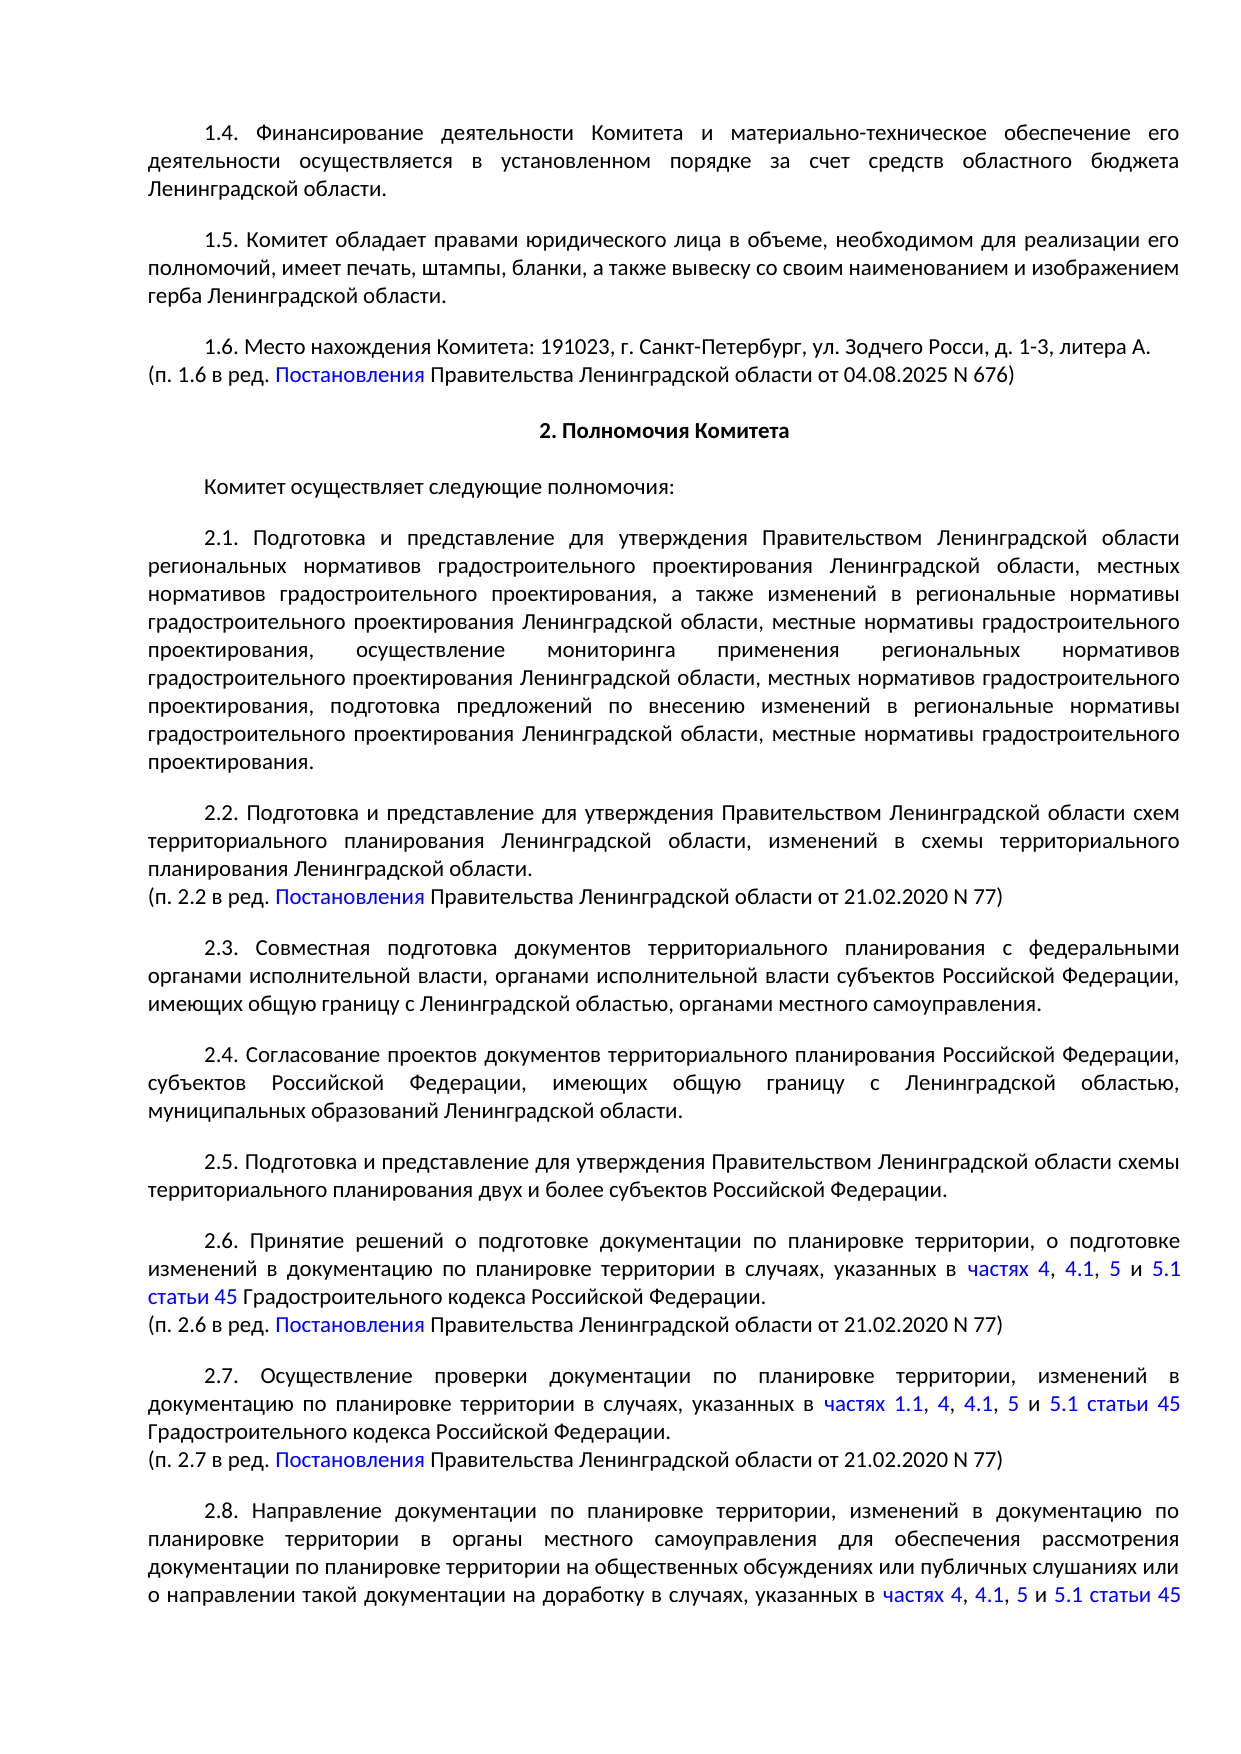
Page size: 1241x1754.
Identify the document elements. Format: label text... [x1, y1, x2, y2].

text 2.1. Подготовка и представление для утверждения Правительством Ленинградской области региональных нормативов градостроительного проектирования Ленинградской области, местных нормативов градостроительного проектирования, а также изменений в региональные нормативы градостроительного проектирования Ленинградской области, местные нормативы градостроительного проектирования, осуществление мониторинга применения региональных нормативов градостроительного проектирования Ленинградской области, местных нормативов градостроительного проектирования, подготовка предложений по внесению изменений в региональные нормативы градостроительного проектирования Ленинградской области, местные нормативы градостроительного проектирования. [148, 523, 1181, 775]
text 1.5. Комитет обладает правами юридического лица в объеме, необходимом для реализации его полномочий, имеет печать, штампы, бланки, а также вывеску со своим наименованием и изображением герба Ленинградской области. [148, 225, 1181, 309]
text 2.6. Принятие решений о подготовке документации по планировке территории, о подготовке изменений в документацию по планировке территории в случаях, указанных в частях 4, 4.1, 5 и 5.1 статьи 45 Градостроительного кодекса Российской Федерации. [148, 1226, 1181, 1310]
text (п. 2.7 в ред. Постановления Правительства Ленинградской области от 21.02.2020 N 77) [148, 1445, 1181, 1473]
text 2.5. Подготовка и представление для утверждения Правительством Ленинградской области схемы территориального планирования двух и более субъектов Российской Федерации. [148, 1147, 1181, 1203]
title 2. Полномочия Комитета [148, 416, 1181, 444]
text 1.4. Финансирование деятельности Комитета и материально-техническое обеспечение его деятельности осуществляется в установленном порядке за счет средств областного бюджета Ленинградской области. [148, 118, 1181, 202]
text Комитет осуществляет следующие полномочия: [148, 472, 1181, 500]
text (п. 1.6 в ред. Постановления Правительства Ленинградской области от 04.08.2025 N 676) [148, 360, 1181, 388]
text 2.3. Совместная подготовка документов территориального планирования с федеральными органами исполнительной власти, органами исполнительной власти субъектов Российской Федерации, имеющих общую границу с Ленинградской областью, органами местного самоуправления. [148, 933, 1181, 1017]
text (п. 2.6 в ред. Постановления Правительства Ленинградской области от 21.02.2020 N 77) [148, 1310, 1181, 1338]
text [148, 1496, 1181, 1608]
text (п. 2.2 в ред. Постановления Правительства Ленинградской области от 21.02.2020 N 77) [148, 882, 1181, 910]
text 1.6. Место нахождения Комитета: 191023, г. Санкт-Петербург, ул. Зодчего Росси, д. 1-3, литера А. [148, 332, 1181, 360]
text 2.4. Согласование проектов документов территориального планирования Российской Федерации, субъектов Российской Федерации, имеющих общую границу с Ленинградской областью, муниципальных образований Ленинградской области. [148, 1040, 1181, 1124]
text 2.2. Подготовка и представление для утверждения Правительством Ленинградской области схем территориального планирования Ленинградской области, изменений в схемы территориального планирования Ленинградской области. [148, 798, 1181, 882]
text 2.7. Осуществление проверки документации по планировке территории, изменений в документацию по планировке территории в случаях, указанных в частях 1.1, 4, 4.1, 5 и 5.1 статьи 45 Градостроительного кодекса Российской Федерации. [148, 1361, 1181, 1445]
